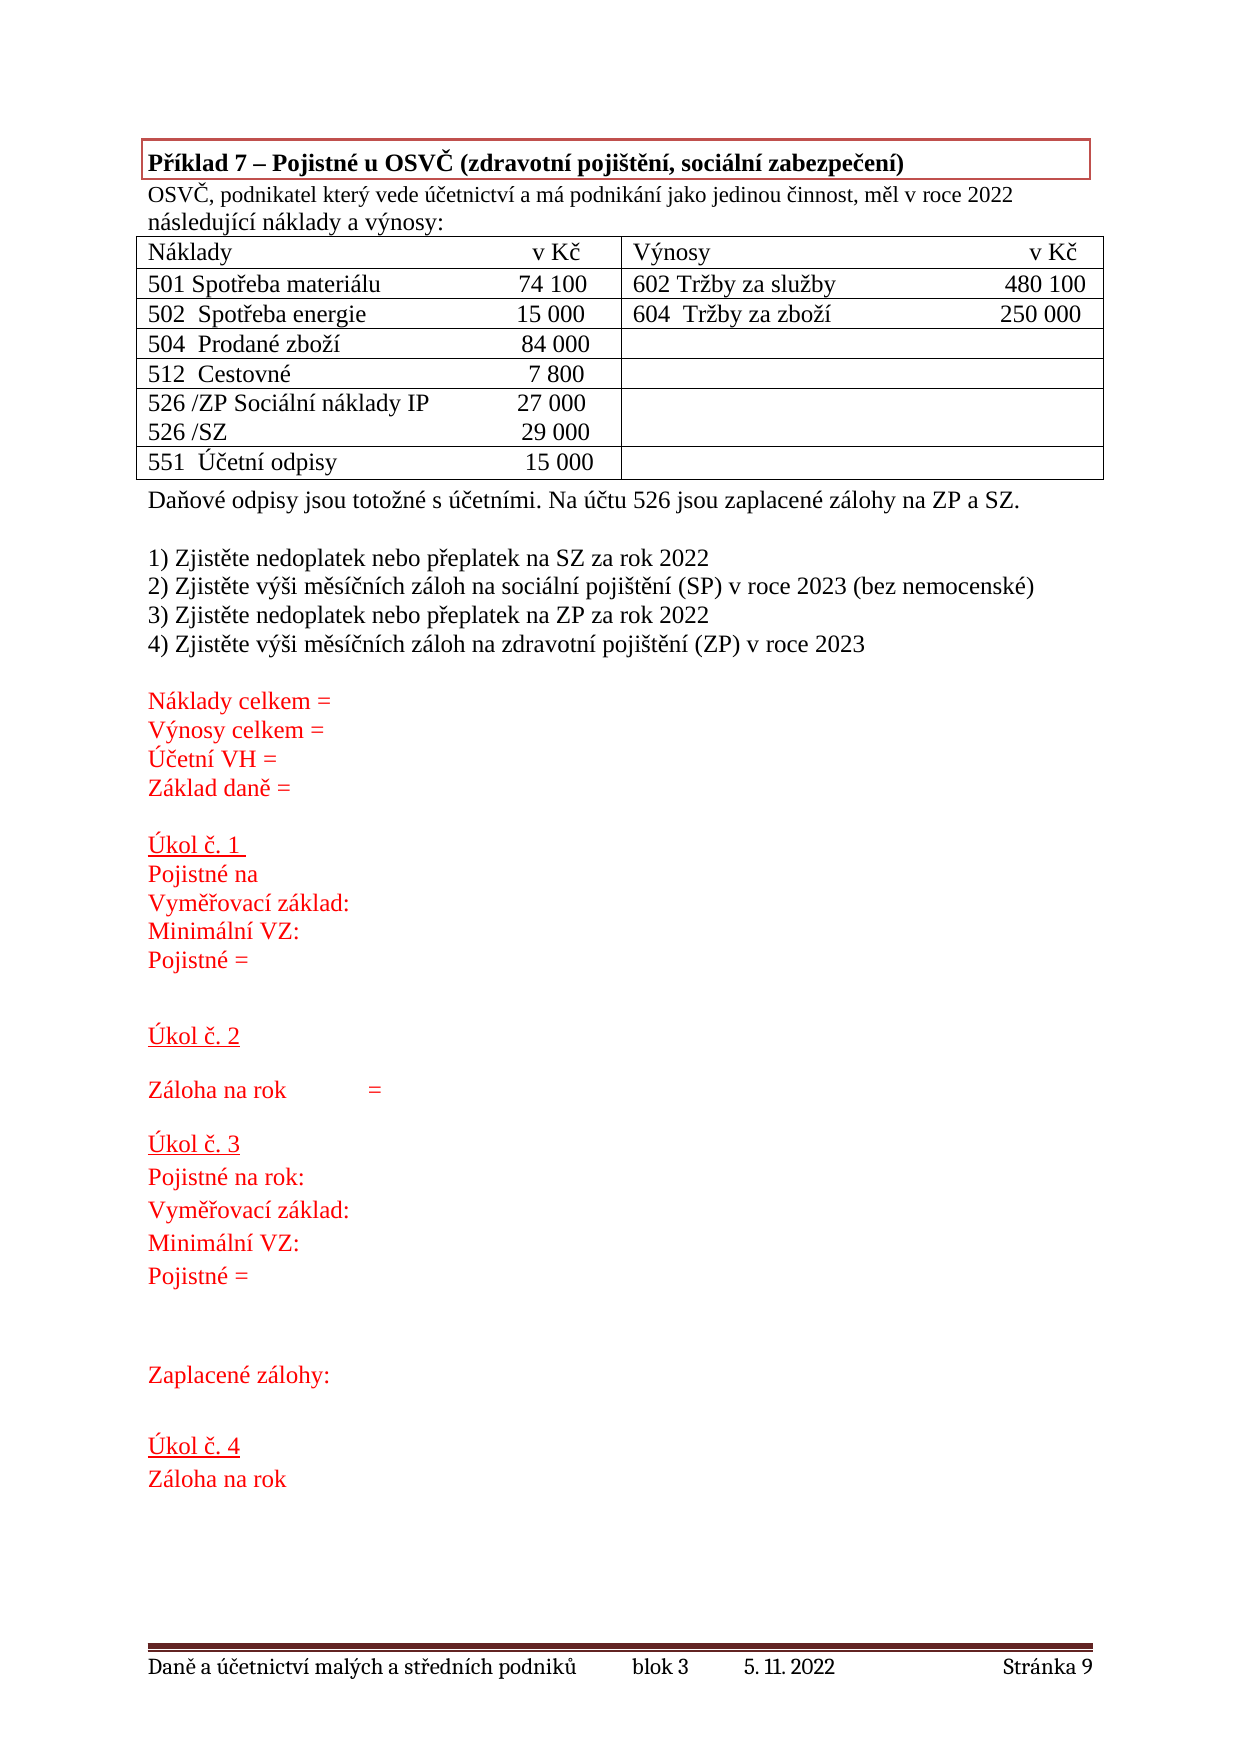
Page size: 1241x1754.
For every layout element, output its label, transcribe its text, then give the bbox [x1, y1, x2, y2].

table_cell 512 Cestovné 7 800 [137, 359, 621, 387]
text Výnosy celkem = [148, 715, 1093, 744]
text Daňové odpisy jsou totožné s účetními. Na účtu 526 jsou zaplacené zálohy na ZP a SZ. [148, 485, 1093, 514]
text 1) Zjistěte nedoplatek nebo přeplatek na SZ za rok 2022 [148, 543, 1093, 571]
table_cell 501 Spotřeba materiálu 74 100 [137, 269, 621, 298]
text Účetní VH = [148, 744, 1093, 773]
table_cell 526 /ZP Sociální náklady IP 27 000 526 /SZ 29 000 [137, 389, 621, 446]
text Úkol č. 2 [148, 1021, 1093, 1050]
text Náklady celkem = [148, 686, 1093, 715]
table_header Výnosy v Kč [622, 237, 1103, 268]
text Pojistné na rok: [148, 1162, 1093, 1191]
table_cell [622, 447, 1103, 479]
table_cell 604 Tržby za zboží 250 000 [622, 299, 1103, 328]
table_cell 502 Spotřeba energie 15 000 [137, 299, 621, 328]
text 4) Zjistěte výši měsíčních záloh na zdravotní pojištění (ZP) v roce 2023 [148, 629, 1093, 658]
text Úkol č. 4 [148, 1431, 1093, 1460]
table_cell 602 Tržby za služby 480 100 [622, 269, 1103, 298]
table_cell 551 Účetní odpisy 15 000 [137, 447, 621, 479]
text Záloha na rok = [148, 1075, 1093, 1104]
table_cell [622, 389, 1103, 446]
text 2) Zjistěte výši měsíčních záloh na sociální pojištění (SP) v roce 2023 (bez nemocenské) [148, 571, 1093, 600]
text Minimální VZ: [148, 916, 1093, 945]
table_header Náklady v Kč [137, 237, 621, 268]
text Úkol č. 3 [148, 1129, 1093, 1157]
text Pojistné = [148, 945, 1093, 974]
text Vyměřovací základ: [148, 888, 1093, 916]
text OSVČ, podnikatel který vede účetnictví a má podnikání jako jedinou činnost, měl v roce 2022 následující náklady a výnosy: [148, 181, 1093, 236]
text Pojistné = [148, 1261, 1093, 1289]
text Příklad 7 – Pojistné u OSVČ (zdravotní pojištění, sociální zabezpečení) [148, 148, 1089, 176]
table_cell [622, 329, 1103, 358]
text Úkol č. 1 [148, 830, 1093, 859]
text Zaplacené zálohy: [148, 1360, 1093, 1389]
table_cell [622, 359, 1103, 387]
text 3) Zjistěte nedoplatek nebo přeplatek na ZP za rok 2022 [148, 600, 1093, 629]
text Záloha na rok [148, 1464, 1093, 1493]
table_cell 504 Prodané zboží 84 000 [137, 329, 621, 358]
text Vyměřovací základ: [148, 1195, 1093, 1223]
text Základ daně = [148, 773, 1093, 801]
text Pojistné na [148, 859, 1093, 888]
text Minimální VZ: [148, 1228, 1093, 1257]
